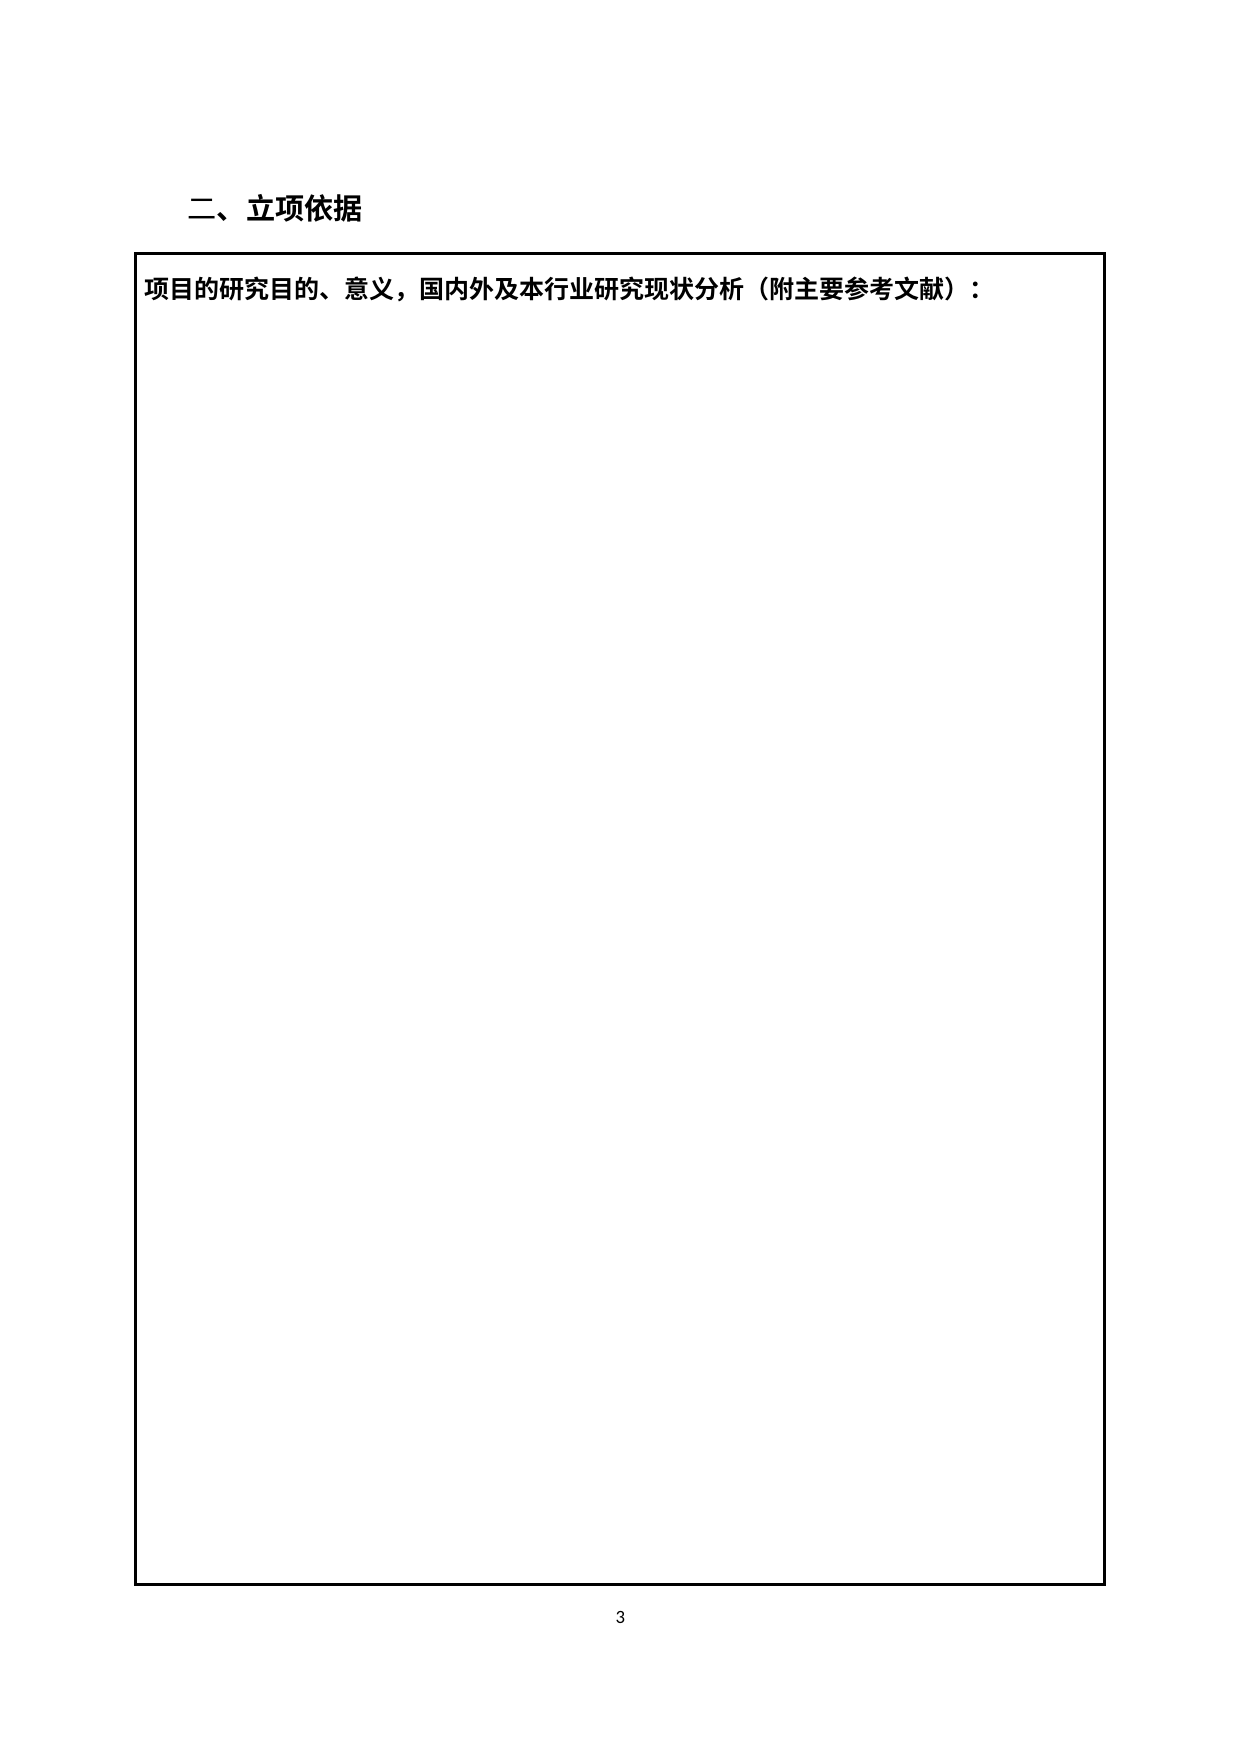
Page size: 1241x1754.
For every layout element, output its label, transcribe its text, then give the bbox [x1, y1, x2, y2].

text 二、立项依据 [187, 174, 1053, 239]
table_header 项目的研究目的、意义，国内外及本行业研究现状分析（附主要参考文献）： [137, 255, 1103, 1583]
